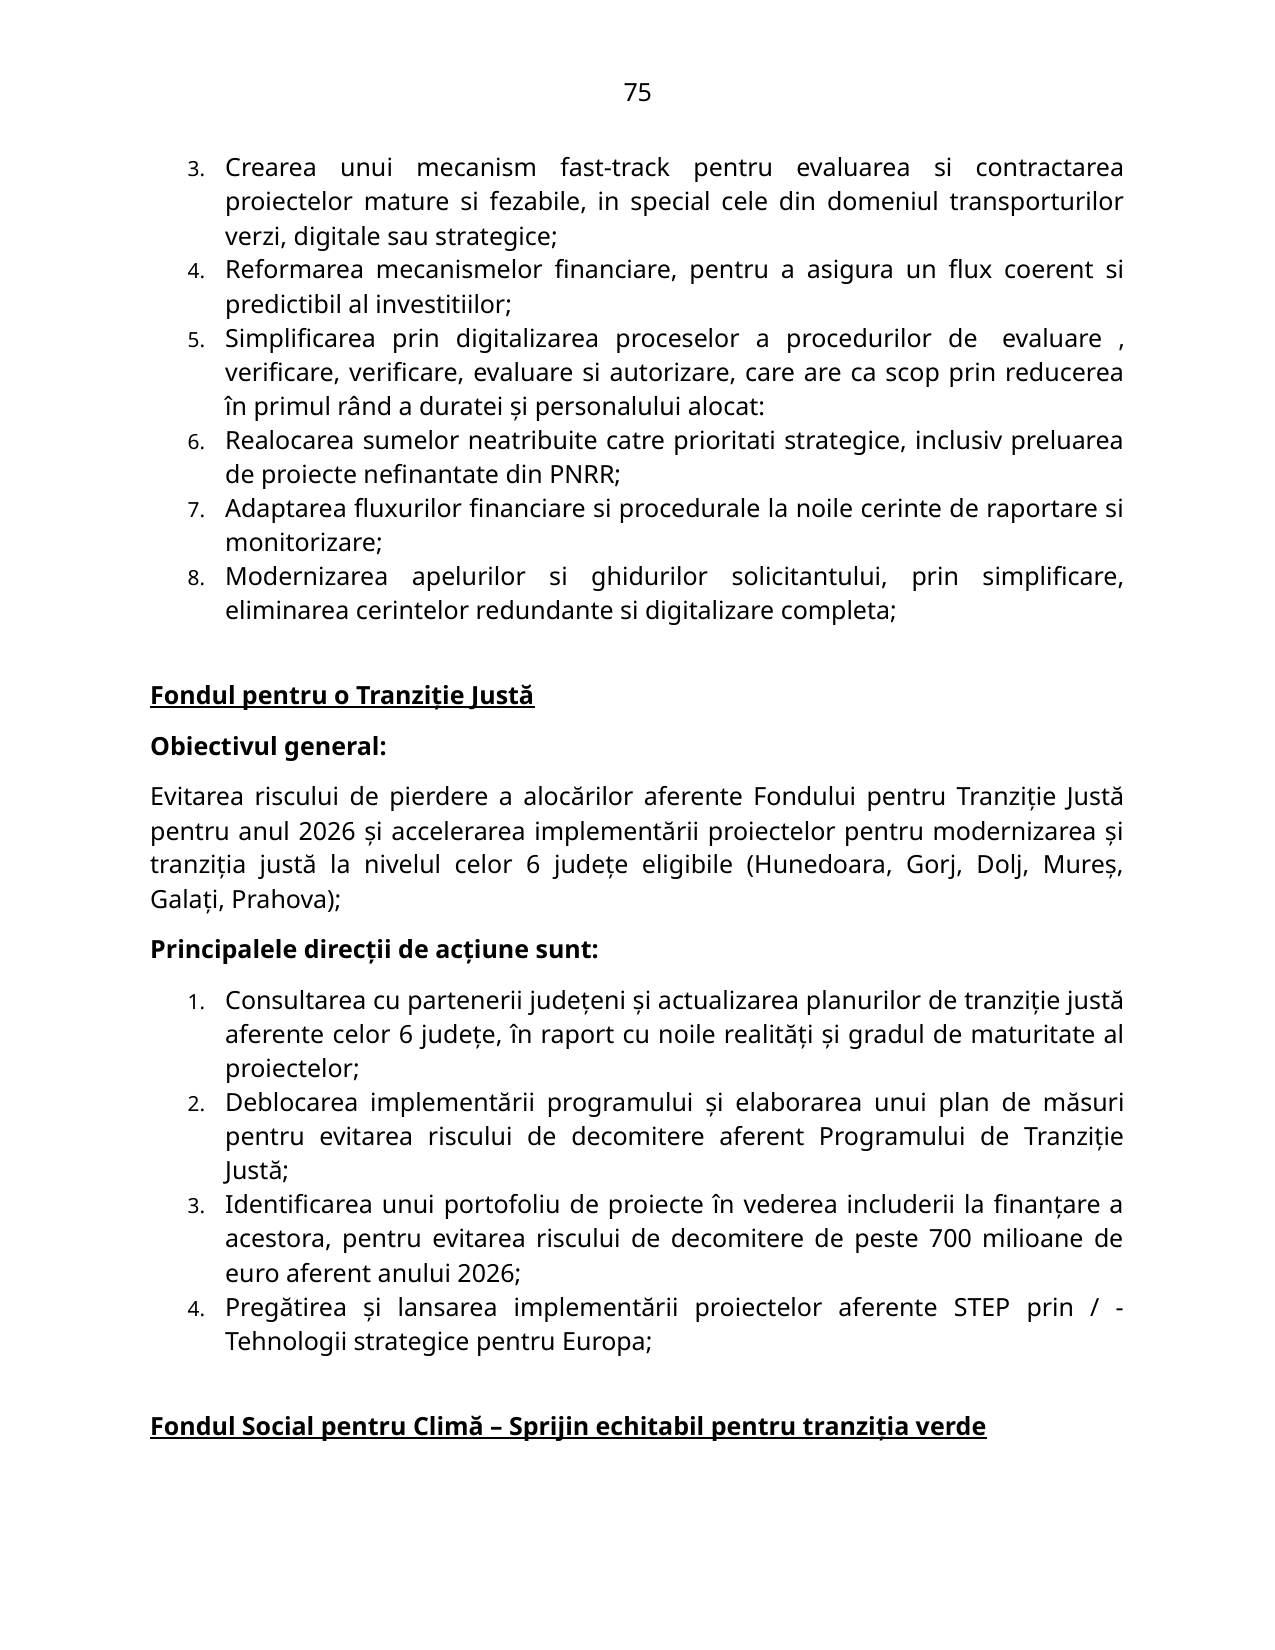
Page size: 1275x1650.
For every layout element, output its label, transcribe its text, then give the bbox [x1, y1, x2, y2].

list Consultarea cu partenerii județeni și actualizarea planurilor de tranziție justă aferente celor 6 județe, în raport cu noile realități și gradul de maturitate al proiectelor; [187, 983, 1125, 1085]
text Evitarea riscului de pierdere a alocărilor aferente Fondului pentru Tranziție Justă pentru anul 2026 și accelerarea implementării proiectelor pentru modernizarea și tranziția justă la nivelul celor 6 județe eligibile (Hunedoara, Gorj, Dolj, Mureș, Galați, Prahova); [150, 779, 1125, 915]
list Identificarea unui portofoliu de proiecte în vederea includerii la finanțare a acestora, pentru evitarea riscului de decomitere de peste 700 milioane de euro aferent anului 2026; [187, 1187, 1125, 1289]
text Fondul Social pentru Climă – Sprijin echitabil pentru tranziția verde [150, 1408, 1125, 1442]
list Pregătirea și lansarea implementării proiectelor aferente STEP prin / - Tehnologii strategice pentru Europa; [187, 1289, 1125, 1357]
text Obiectivul general: [150, 728, 1125, 762]
list Modernizarea apelurilor si ghidurilor solicitantului, prin simplificare, eliminarea cerintelor redundante si digitalizare completa; [187, 559, 1125, 627]
text Principalele direcții de acțiune sunt: [150, 932, 1125, 966]
list Crearea unui mecanism fast-track pentru evaluarea si contractarea proiectelor mature si fezabile, in special cele din domeniul transporturilor verzi, digitale sau strategice; [187, 150, 1125, 252]
list Reformarea mecanismelor financiare, pentru a asigura un flux coerent si predictibil al investitiilor; [187, 252, 1125, 320]
list Deblocarea implementării programului și elaborarea unui plan de măsuri pentru evitarea riscului de decomitere aferent Programului de Tranziție Justă; [187, 1085, 1125, 1187]
text Fondul pentru o Tranziție Justă [150, 678, 1125, 712]
list Simplificarea prin digitalizarea proceselor a procedurilor de evaluare , verificare, verificare, evaluare si autorizare, care are ca scop prin reducerea în primul rând a duratei și personalului alocat: [187, 320, 1125, 422]
list Realocarea sumelor neatribuite catre prioritati strategice, inclusiv preluarea de proiecte nefinantate din PNRR; [187, 422, 1125, 491]
list Adaptarea fluxurilor financiare si procedurale la noile cerinte de raportare si monitorizare; [187, 491, 1125, 559]
